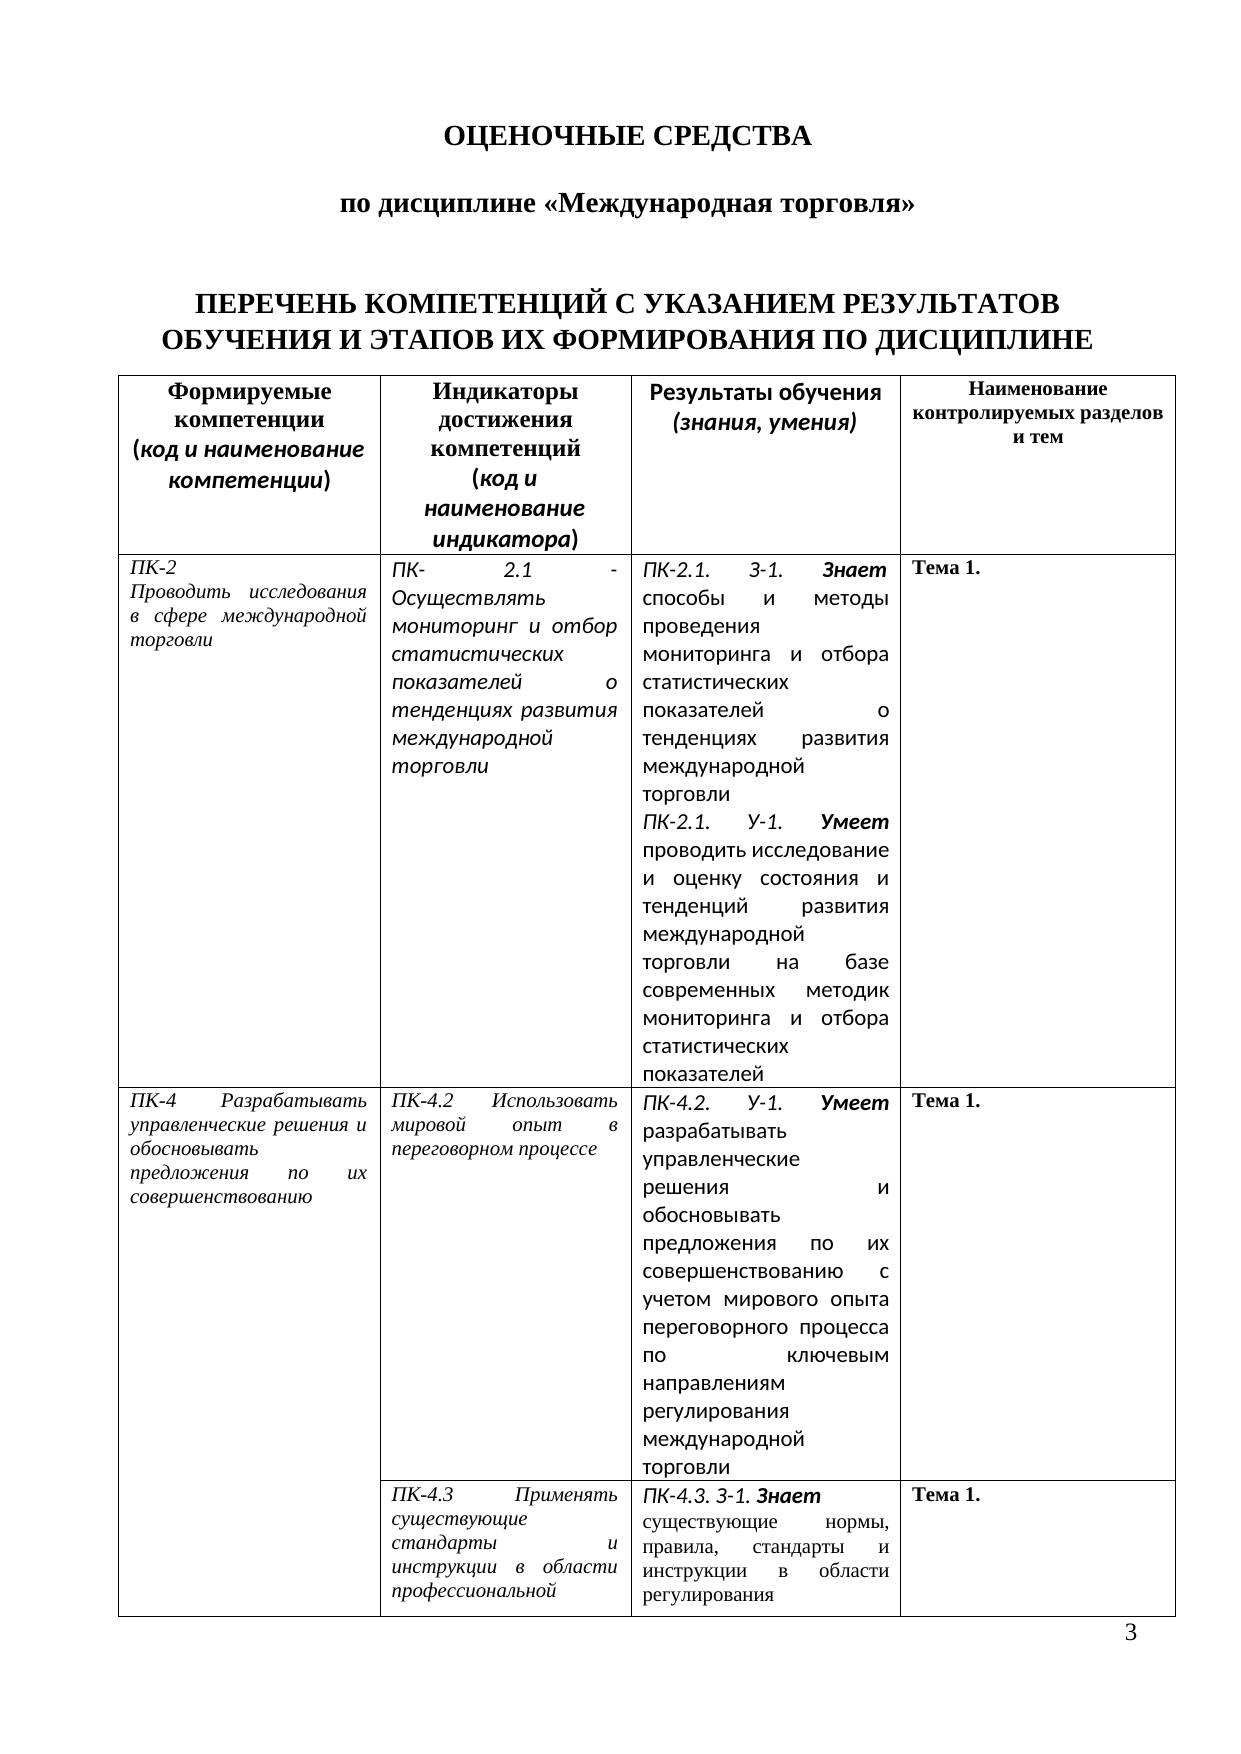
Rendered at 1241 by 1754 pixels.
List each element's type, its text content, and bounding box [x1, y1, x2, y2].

table_cell ПК-4 Разрабатывать управленческие решения и обосновывать предложения по их совершенствованию [119, 1088, 380, 1616]
table_cell ПК- 2.1 - Осуществлять мониторинг и отбор статистических показателей о тенденциях развития международной торговли [381, 555, 631, 1087]
table_cell ПК-4.2 Использовать мировой опыт в переговорном процессе [381, 1088, 631, 1480]
text ОЦЕНОЧНЫЕ СРЕДСТВА [118, 118, 1137, 152]
table_cell Тема 1. [901, 555, 1175, 1087]
table_header Индикаторы достижения компетенций (код и наименование индикатора) [381, 376, 631, 554]
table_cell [632, 1481, 900, 1616]
table_header Наименование контролируемых разделов и тем [901, 376, 1175, 554]
table_cell ПК-2 Проводить исследования в сфере международной торговли [119, 555, 380, 1087]
table_header Формируемые компетенции (код и наименование компетенции) [119, 376, 380, 554]
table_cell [381, 1481, 631, 1616]
list ПЕРЕЧЕНЬ КОМПЕТЕНЦИЙ С УКАЗАНИЕМ РЕЗУЛЬТАТОВ ОБУЧЕНИЯ И ЭТАПОВ ИХ ФОРМИРОВАНИЯ ПО ДИСЦИПЛИНЕ [118, 286, 1137, 356]
table_header Результаты обучения (знания, умения) [632, 376, 900, 554]
table_cell ПК-4.2. У-1. Умеет разрабатывать управленческие решения и обосновывать предложения по их совершенствованию с учетом мирового опыта переговорного процесса по ключевым направлениям регулирования международной торговли [632, 1088, 900, 1480]
text по дисциплине «Международная торговля» [118, 185, 1137, 219]
table_cell ПК-2.1. З-1. Знает способы и методы проведения мониторинга и отбора статистических показателей о тенденциях развития международной торговли ПК-2.1. У-1. Умеет проводить исследование и оценку состояния и тенденций развития международной торговли на базе современных методик мониторинга и отбора статистических показателей [632, 555, 900, 1087]
table_cell Тема 1. [901, 1088, 1175, 1480]
table_cell Тема 1. [901, 1481, 1175, 1616]
